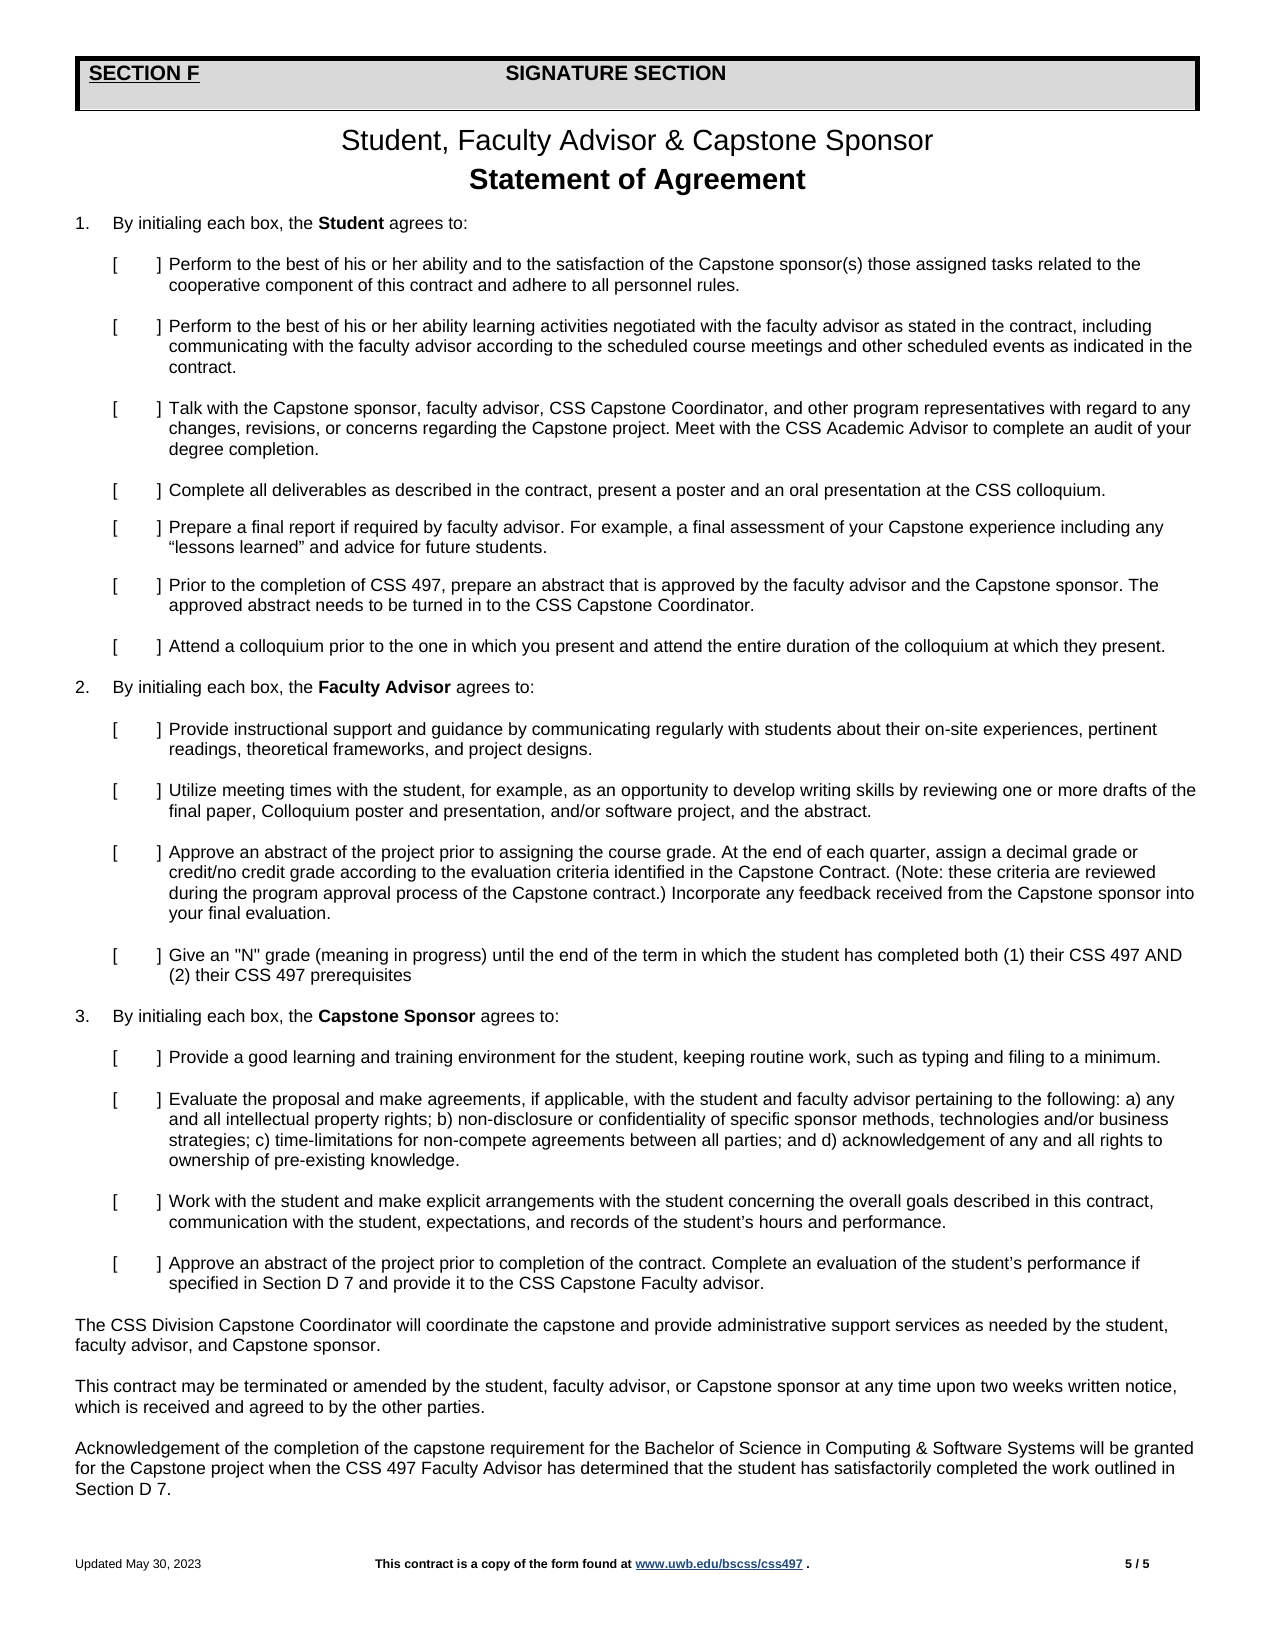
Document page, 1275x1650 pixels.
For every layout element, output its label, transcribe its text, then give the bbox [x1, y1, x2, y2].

text [ ] Give an "N" grade (meaning in progress) until the end of the term in which the student has completed both (1) their CSS 497 AND (2) their CSS 497 prerequisites [112, 944, 1200, 985]
text [ ] Provide a good learning and training environment for the student, keeping routine work, such as typing and filing to a minimum. [112, 1047, 1200, 1068]
text The CSS Division Capstone Coordinator will coordinate the capstone and provide administrative support services as needed by the student, faculty advisor, and Capstone sponsor. [75, 1314, 1200, 1355]
text [ ] Prepare a final report if required by faculty advisor. For example, a final assessment of your Capstone experience including any “lessons learned” and advice for future students. [112, 517, 1200, 558]
list By initialing each box, the Student agrees to: [75, 213, 1200, 233]
list By initialing each box, the Capstone Sponsor agrees to: [75, 1006, 1200, 1026]
text [ ] Work with the student and make explicit arrangements with the student concerning the overall goals described in this contract, communication with the student, expectations, and records of the student’s hours and performance. [112, 1191, 1200, 1232]
text [ ] Prior to the completion of CSS 497, prepare an abstract that is approved by the faculty advisor and the Capstone sponsor. The approved abstract needs to be turned in to the CSS Capstone Coordinator. [112, 574, 1200, 615]
text [ ] Perform to the best of his or her ability and to the satisfaction of the Capstone sponsor(s) those assigned tasks related to the cooperative component of this contract and adhere to all personnel rules. [112, 254, 1200, 295]
text [ ] Perform to the best of his or her ability learning activities negotiated with the faculty advisor as stated in the contract, including communicating with the faculty advisor according to the scheduled course meetings and other scheduled events as indicated in the contract. [112, 316, 1200, 377]
text [ ] Evaluate the proposal and make agreements, if applicable, with the student and faculty advisor pertaining to the following: a) any and all intellectual property rights; b) non-disclosure or confidentiality of specific sponsor methods, technologies and/or business strategies; c) time-limitations for non-compete agreements between all parties; and d) acknowledgement of any and all rights to ownership of pre-existing knowledge. [112, 1088, 1200, 1170]
text [ ] Talk with the Capstone sponsor, faculty advisor, CSS Capstone Coordinator, and other program representatives with regard to any changes, revisions, or concerns regarding the Capstone project. Meet with the CSS Academic Advisor to complete an audit of your degree completion. [112, 398, 1200, 459]
text Acknowledgement of the completion of the capstone requirement for the Bachelor of Science in Computing & Software Systems will be granted for the Capstone project when the CSS 497 Faculty Advisor has determined that the student has satisfactorily completed the work outlined in Section D 7. [75, 1438, 1200, 1499]
text [ ] Attend a colloquium prior to the one in which you present and attend the entire duration of the colloquium at which they present. [112, 636, 1200, 656]
text [ ] Approve an abstract of the project prior to completion of the contract. Complete an evaluation of the student’s performance if specified in Section D 7 and provide it to the CSS Capstone Faculty advisor. [112, 1253, 1200, 1293]
text [ ] Complete all deliverables as described in the contract, present a poster and an oral presentation at the CSS colloquium. [112, 480, 1200, 500]
text [ ] Utilize meeting times with the student, for example, as an opportunity to develop writing skills by reviewing one or more drafts of the final paper, Colloquium poster and presentation, and/or software project, and the abstract. [112, 780, 1200, 821]
list By initialing each box, the Faculty Advisor agrees to: [75, 677, 1200, 698]
text Student, Faculty Advisor & Capstone Sponsor Statement of Agreement [75, 123, 1200, 195]
text [ ] Approve an abstract of the project prior to assigning the course grade. At the end of each quarter, assign a decimal grade or credit/no credit grade according to the evaluation criteria identified in the Capstone Contract. (Note: these criteria are reviewed during the program approval process of the Capstone contract.) Incorporate any feedback received from the Capstone sponsor into your final evaluation. [112, 842, 1200, 923]
table_header SECTION F SIGNATURE SECTION [80, 61, 1195, 109]
text This contract may be terminated or amended by the student, faculty advisor, or Capstone sponsor at any time upon two weeks written notice, which is received and agreed to by the other parties. [75, 1376, 1200, 1417]
text [ ] Provide instructional support and guidance by communicating regularly with students about their on-site experiences, pertinent readings, theoretical frameworks, and project designs. [112, 718, 1200, 759]
